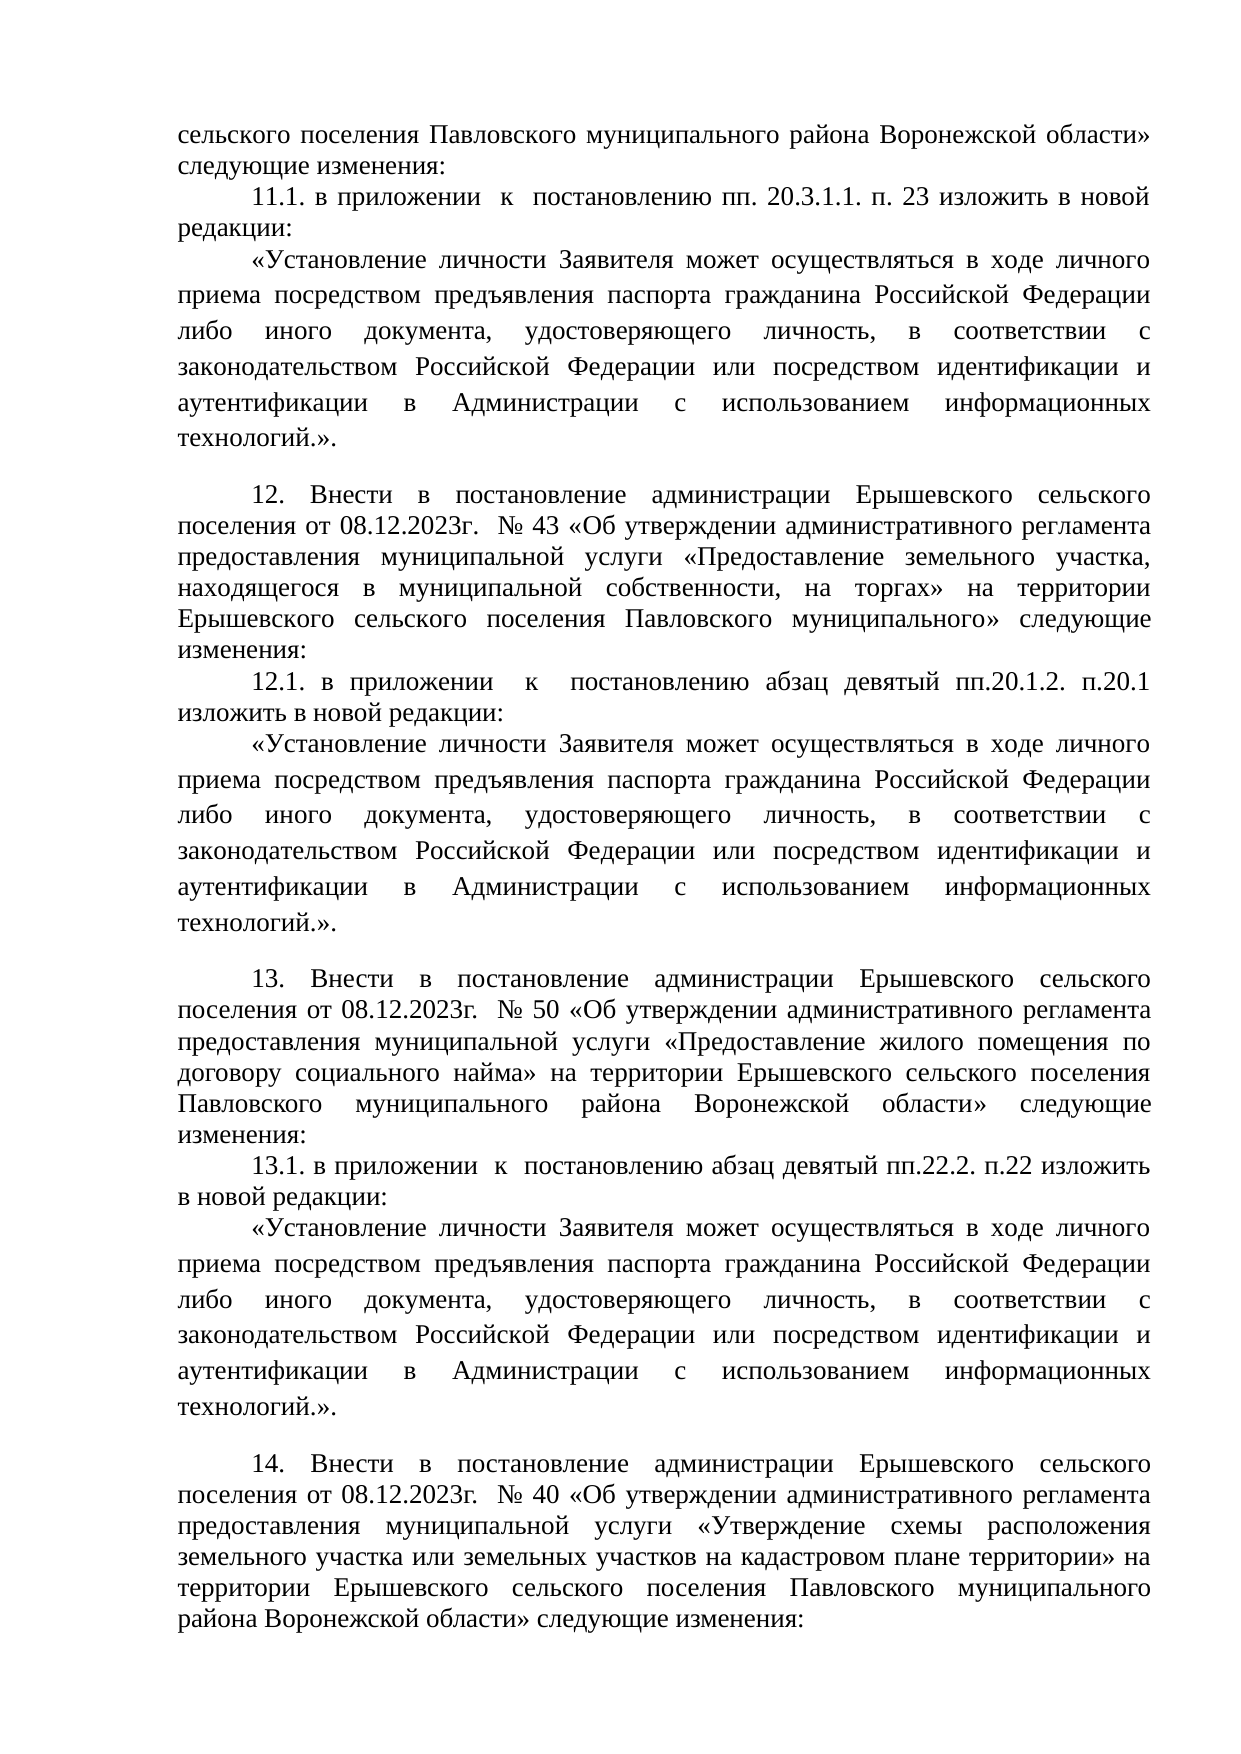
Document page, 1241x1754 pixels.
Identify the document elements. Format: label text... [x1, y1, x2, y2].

title 13. Внести в постановление администрации Ерышевского сельского поселения от 08.12.2023г. № 50 «Об утверждении административного регламента предоставления муниципальной услуги «Предоставление жилого помещения по договору социального найма» на территории Ерышевского сельского поселения Павловского муниципального района Воронежской области» следующие изменения: [177, 962, 1152, 1149]
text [177, 118, 1152, 180]
text 12.1. в приложении к постановлению абзац девятый пп.20.1.2. п.20.1 изложить в новой редакции: [177, 665, 1152, 727]
text 11.1. в приложении к постановлению пп. 20.3.1.1. п. 23 изложить в новой редакции: [177, 180, 1152, 243]
title 14. Внести в постановление администрации Ерышевского сельского поселения от 08.12.2023г. № 40 «Об утверждении административного регламента предоставления муниципальной услуги «Утверждение схемы расположения земельного участка или земельных участков на кадастровом плане территории» на территории Ерышевского сельского поселения Павловского муниципального района Воронежской области» следующие изменения: [177, 1447, 1152, 1633]
text 12. Внести в постановление администрации Ерышевского сельского поселения от 08.12.2023г. № 43 «Об утверждении административного регламента предоставления муниципальной услуги «Предоставление земельного участка, находящегося в муниципальной собственности, на торгах» на территории Ерышевского сельского поселения Павловского муниципального» следующие изменения: [177, 478, 1152, 665]
text 13.1. в приложении к постановлению абзац девятый пп.22.2. п.22 изложить в новой редакции: [177, 1149, 1152, 1211]
